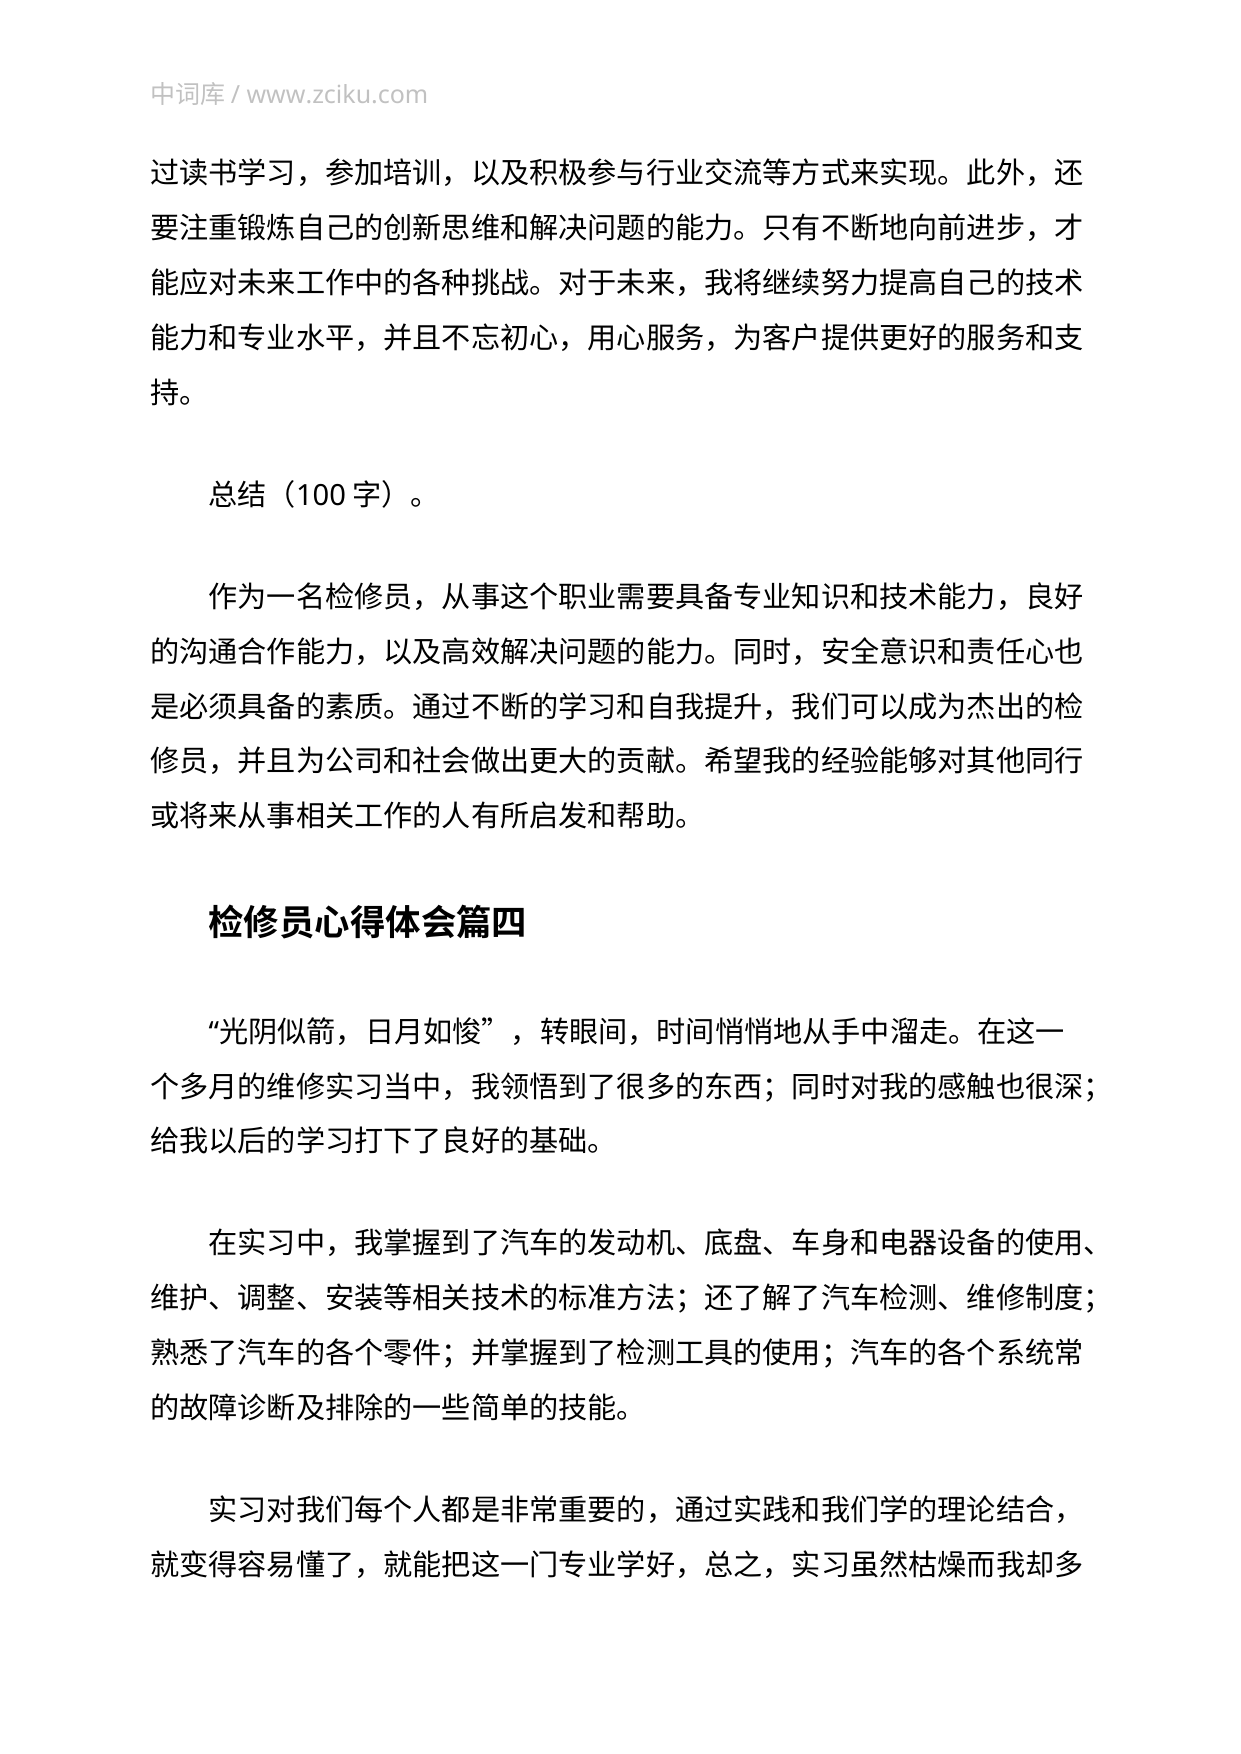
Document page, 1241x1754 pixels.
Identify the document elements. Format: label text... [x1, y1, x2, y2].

text 检修员心得体会篇四 [150, 895, 1090, 946]
text 总结（100字）。 [150, 471, 1090, 514]
text “光阴似箭，日月如悛”，转眼间，时间悄悄地从手中溜走。在这一个多月的维修实习当中，我领悟到了很多的东西；同时对我的感触也很深；给我以后的学习打下了良好的基础。 [150, 1008, 1090, 1160]
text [150, 1486, 1090, 1583]
text 在实习中，我掌握到了汽车的发动机、底盘、车身和电器设备的使用、维护、调整、安装等相关技术的标准方法；还了解了汽车检测、维修制度；熟悉了汽车的各个零件；并掌握到了检测工具的使用；汽车的各个系统常的故障诊断及排除的一些简单的技能。 [150, 1220, 1090, 1427]
text 作为一名检修员，从事这个职业需要具备专业知识和技术能力，良好的沟通合作能力，以及高效解决问题的能力。同时，安全意识和责任心也是必须具备的素质。通过不断的学习和自我提升，我们可以成为杰出的检修员，并且为公司和社会做出更大的贡献。希望我的经验能够对其他同行或将来从事相关工作的人有所启发和帮助。 [150, 573, 1090, 835]
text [150, 150, 1090, 412]
